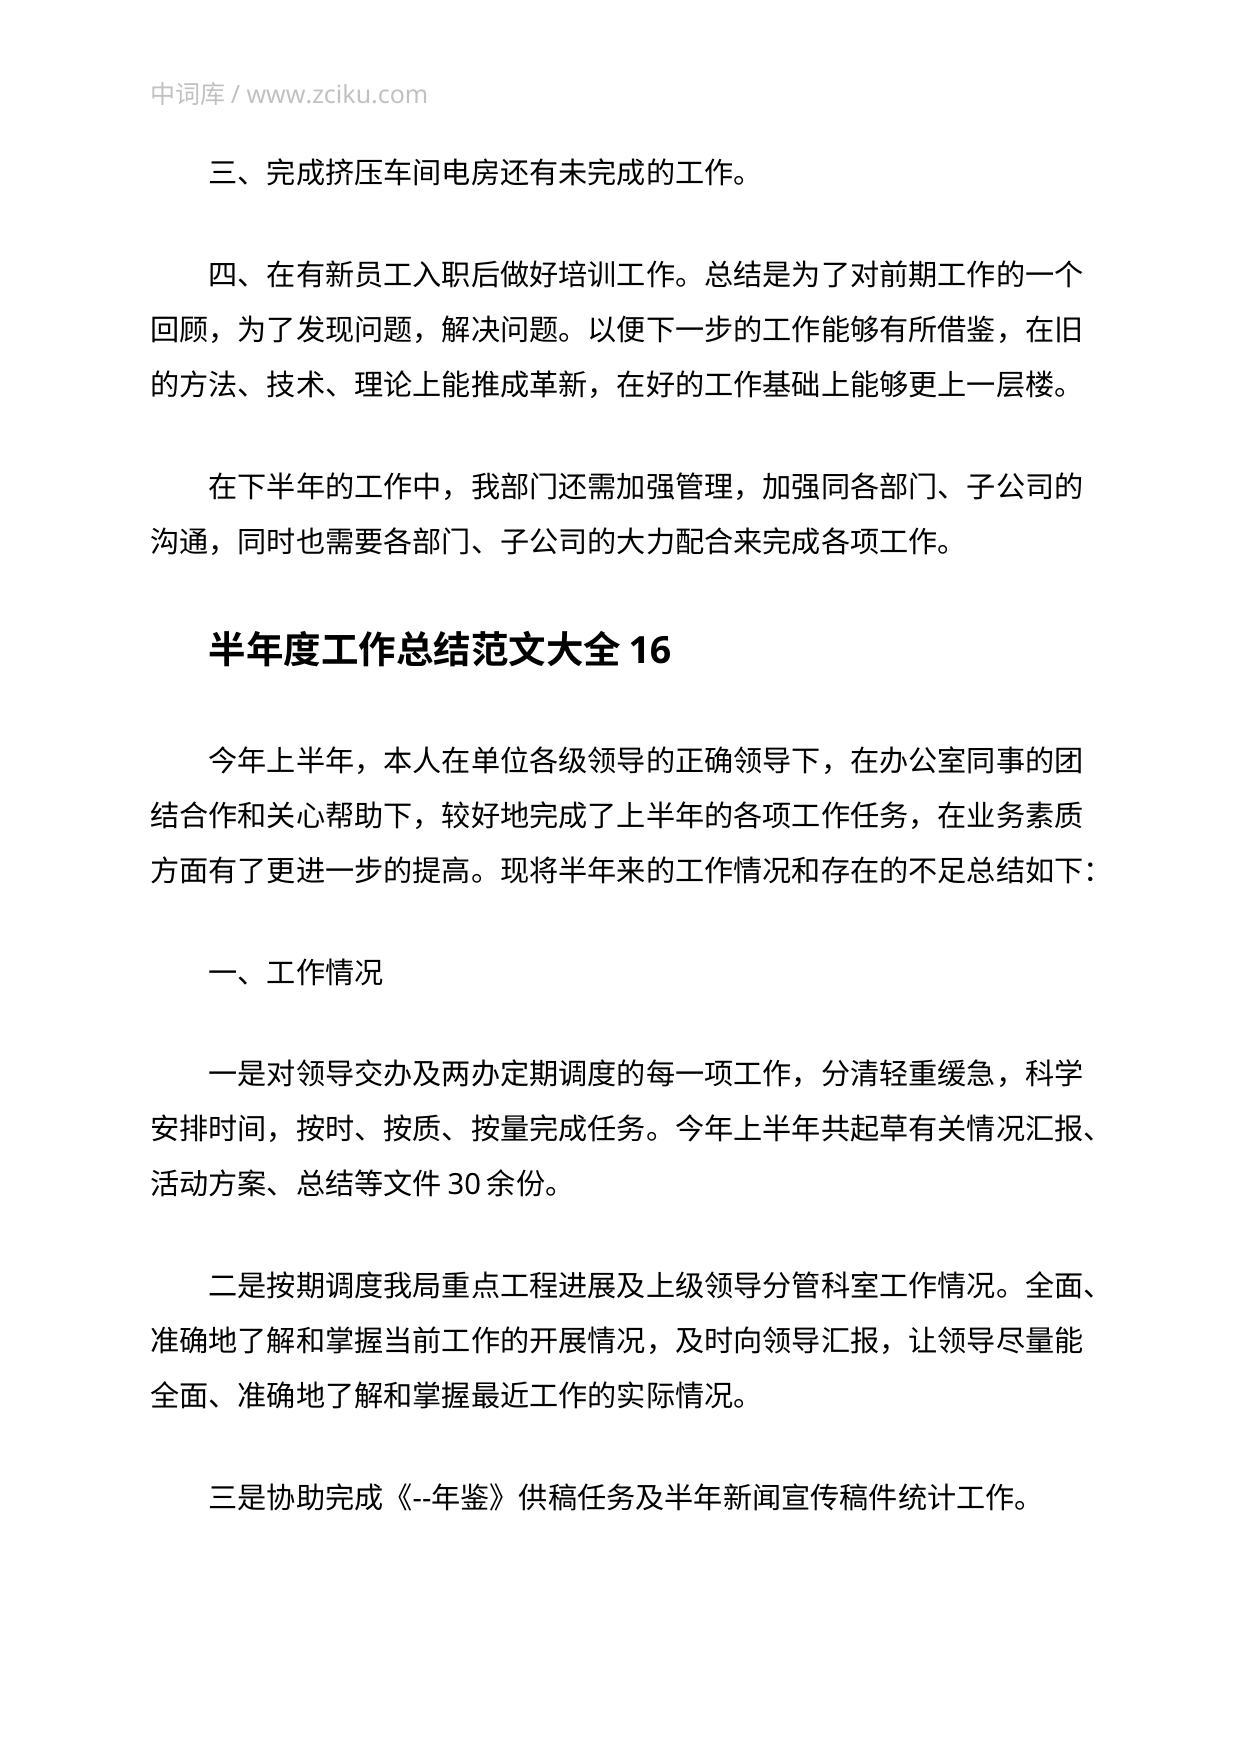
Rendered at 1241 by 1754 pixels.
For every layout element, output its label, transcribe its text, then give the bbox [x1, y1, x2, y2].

text 四、在有新员工入职后做好培训工作。总结是为了对前期工作的一个回顾，为了发现问题，解决问题。以便下一步的工作能够有所借鉴，在旧的方法、技术、理论上能推成革新，在好的工作基础上能够更上一层楼。 [150, 252, 1090, 404]
text 三、完成挤压车间电房还有未完成的工作。 [150, 150, 1090, 192]
text 在下半年的工作中，我部门还需加强管理，加强同各部门、子公司的沟通，同时也需要各部门、子公司的大力配合来完成各项工作。 [150, 463, 1090, 561]
text 半年度工作总结范文大全16 [150, 620, 1090, 674]
text 一是对领导交办及两办定期调度的每一项工作，分清轻重缓急，科学安排时间，按时、按质、按量完成任务。今年上半年共起草有关情况汇报、活动方案、总结等文件30余份。 [150, 1051, 1090, 1203]
text 二是按期调度我局重点工程进展及上级领导分管科室工作情况。全面、准确地了解和掌握当前工作的开展情况，及时向领导汇报，让领导尽量能全面、准确地了解和掌握最近工作的实际情况。 [150, 1263, 1090, 1415]
text 今年上半年，本人在单位各级领导的正确领导下，在办公室同事的团结合作和关心帮助下，较好地完成了上半年的各项工作任务，在业务素质方面有了更进一步的提高。现将半年来的工作情况和存在的不足总结如下： [150, 738, 1090, 890]
text 一、工作情况 [150, 949, 1090, 991]
text 三是协助完成《--年鉴》供稿任务及半年新闻宣传稿件统计工作。 [150, 1474, 1090, 1517]
